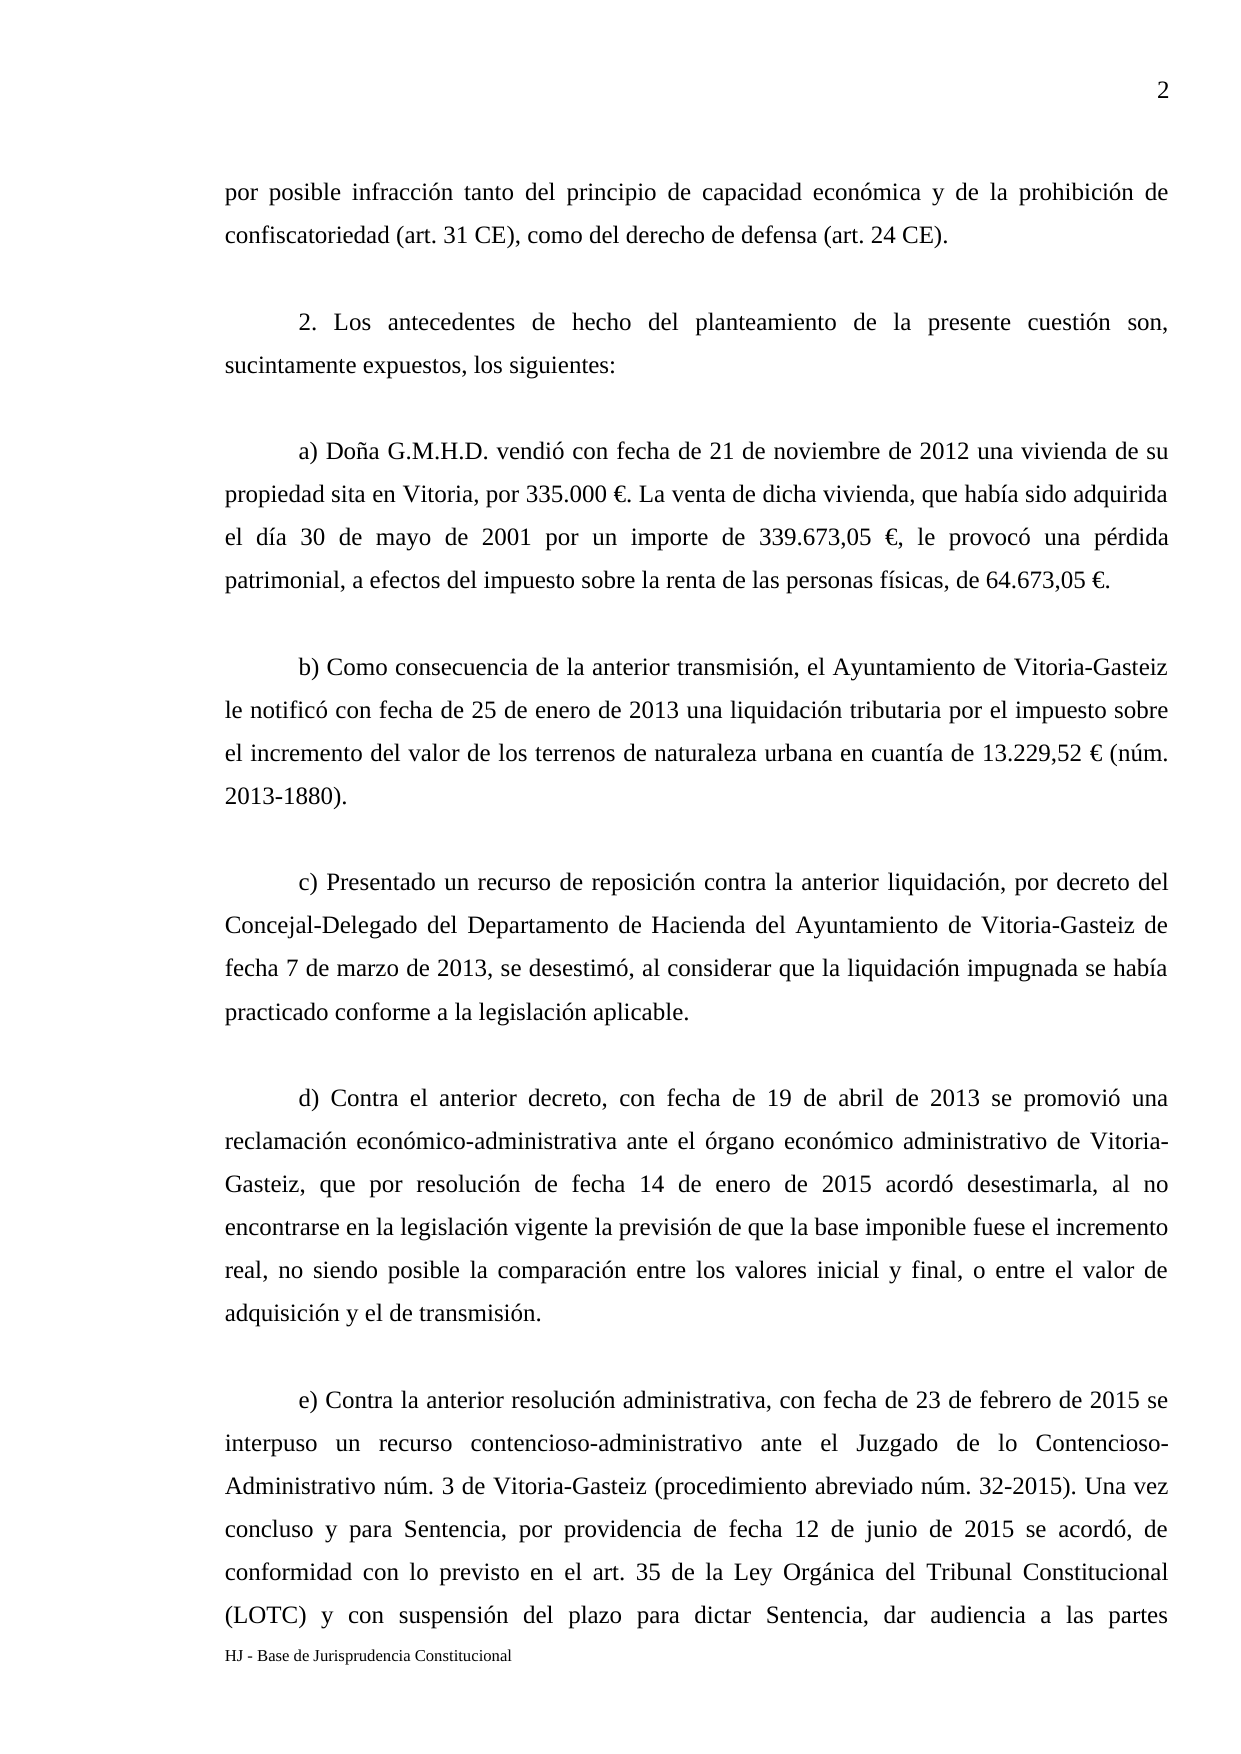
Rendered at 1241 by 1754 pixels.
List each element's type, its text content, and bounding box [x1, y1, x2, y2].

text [224, 1385, 1169, 1629]
text 2. Los antecedentes de hecho del planteamiento de la presente cuestión son, sucintamente expuestos, los siguientes: [224, 307, 1169, 378]
text c) Presentado un recurso de reposición contra la anterior liquidación, por decreto del Concejal-Delegado del Departamento de Hacienda del Ayuntamiento de Vitoria-Gasteiz de fecha 7 de marzo de 2013, se desestimó, al considerar que la liquidación impugnada se había practicado conforme a la legislación aplicable. [224, 867, 1169, 1025]
text b) Como consecuencia de la anterior transmisión, el Ayuntamiento de Vitoria-Gasteiz le notificó con fecha de 25 de enero de 2013 una liquidación tributaria por el impuesto sobre el incremento del valor de los terrenos de naturaleza urbana en cuantía de 13.229,52 € (núm. 2013-1880). [224, 652, 1169, 810]
text a) Doña G.M.H.D. vendió con fecha de 21 de noviembre de 2012 una vivienda de su propiedad sita en Vitoria, por 335.000 €. La venta de dicha vivienda, que había sido adquirida el día 30 de mayo de 2001 por un importe de 339.673,05 €, le provocó una pérdida patrimonial, a efectos del impuesto sobre la renta de las personas físicas, de 64.673,05 €. [224, 436, 1169, 594]
text d) Contra el anterior decreto, con fecha de 19 de abril de 2013 se promovió una reclamación económico-administrativa ante el órgano económico administrativo de Vitoria-Gasteiz, que por resolución de fecha 14 de enero de 2015 acordó desestimarla, al no encontrarse en la legislación vigente la previsión de que la base imponible fuese el incremento real, no siendo posible la comparación entre los valores inicial y final, o entre el valor de adquisición y el de transmisión. [224, 1083, 1169, 1327]
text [224, 177, 1169, 249]
